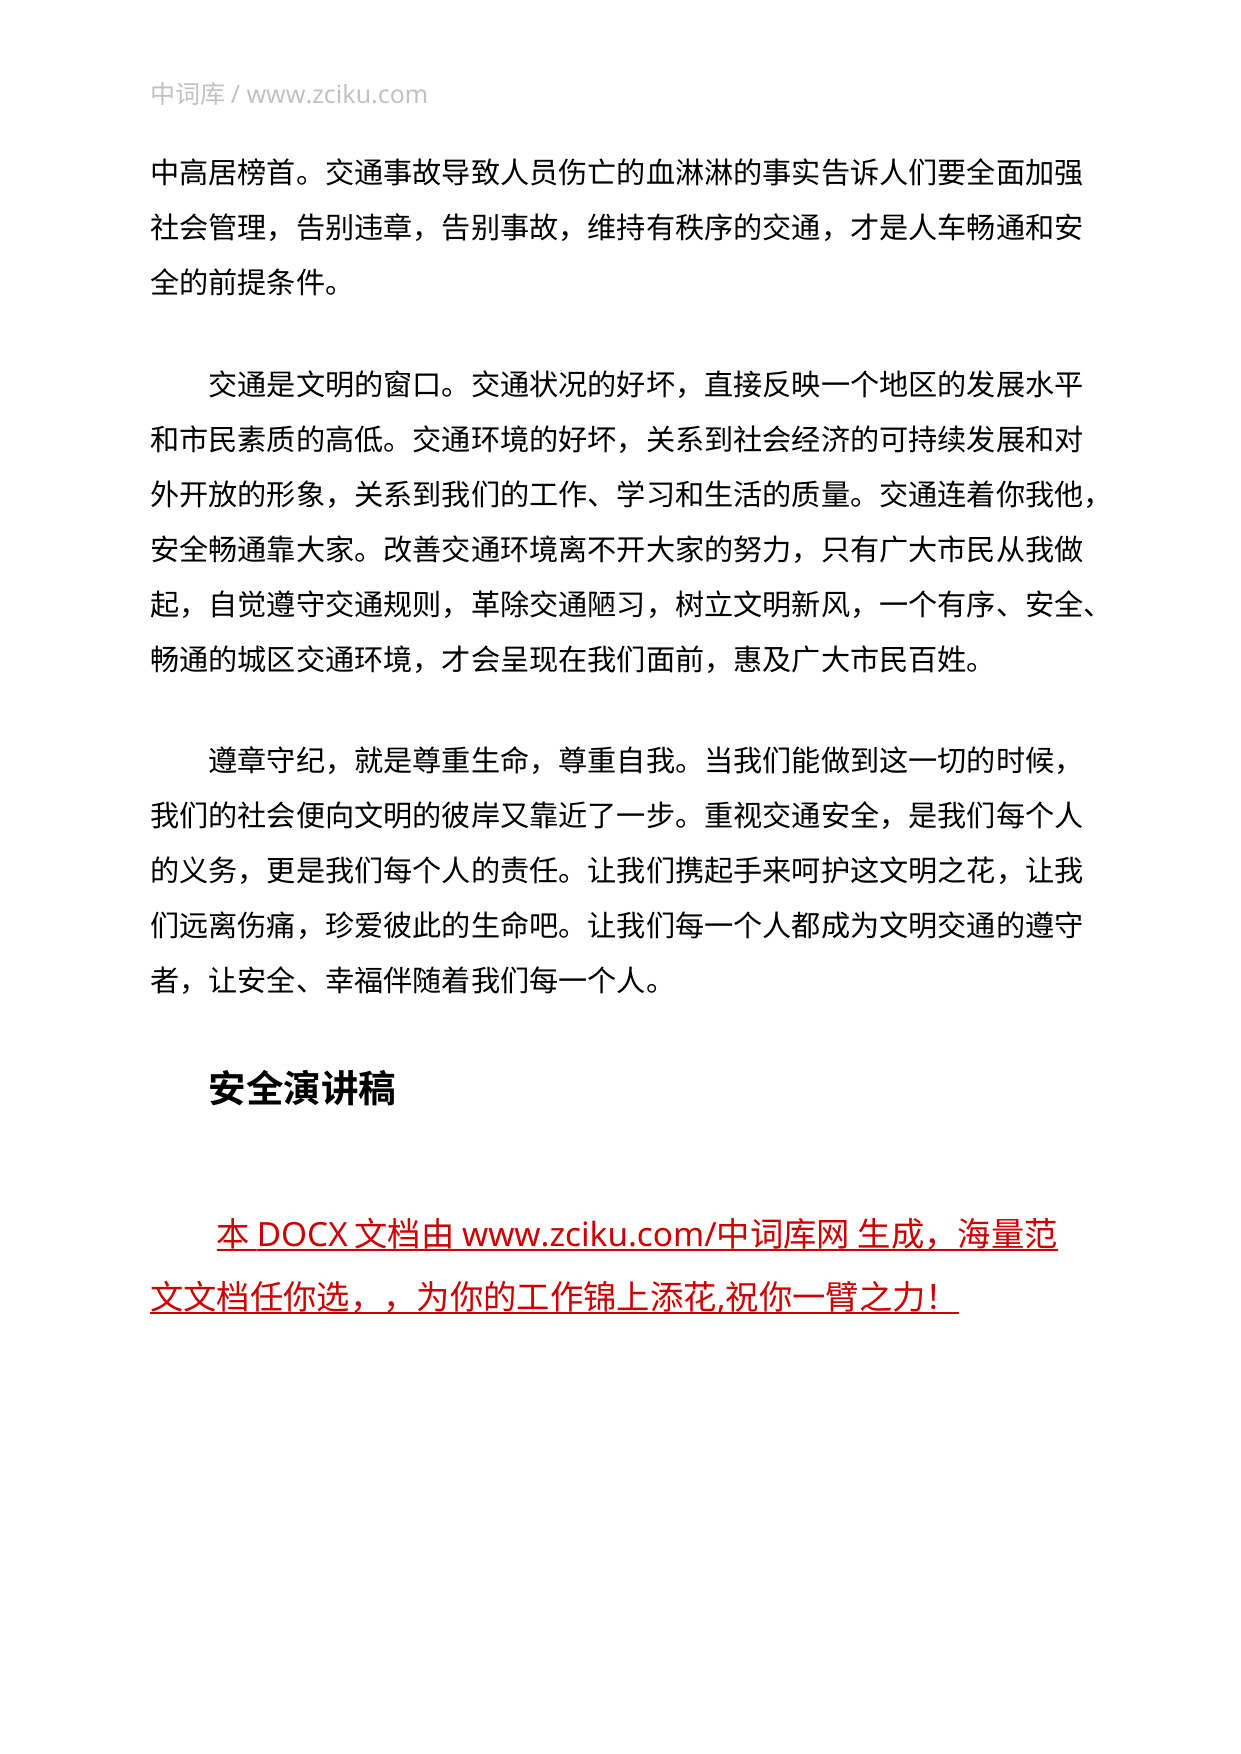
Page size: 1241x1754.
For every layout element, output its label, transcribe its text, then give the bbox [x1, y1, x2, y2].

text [150, 150, 1090, 302]
text 遵章守纪，就是尊重生命，尊重自我。当我们能做到这一切的时候，我们的社会便向文明的彼岸又靠近了一步。重视交通安全，是我们每个人的义务，更是我们每个人的责任。让我们携起手来呵护这文明之花，让我们远离伤痛，珍爱彼此的生命吧。让我们每一个人都成为文明交通的遵守者，让安全、幸福伴随着我们每一个人。 [150, 738, 1090, 1000]
text 交通是文明的窗口。交通状况的好坏，直接反映一个地区的发展水平和市民素质的高低。交通环境的好坏，关系到社会经济的可持续发展和对外开放的形象，关系到我们的工作、学习和生活的质量。交通连着你我他，安全畅通靠大家。改善交通环境离不开大家的努力，只有广大市民从我做起，自觉遵守交通规则，革除交通陋习，树立文明新风，一个有序、安全、畅通的城区交通环境，才会呈现在我们面前，惠及广大市民百姓。 [150, 362, 1090, 678]
text 本DOCX文档由 www.zciku.com/中词库网 生成，海量范文文档任你选，，为你的工作锦上添花,祝你一臂之力！ [150, 1208, 1090, 1319]
text 安全演讲稿 [150, 1059, 1090, 1113]
